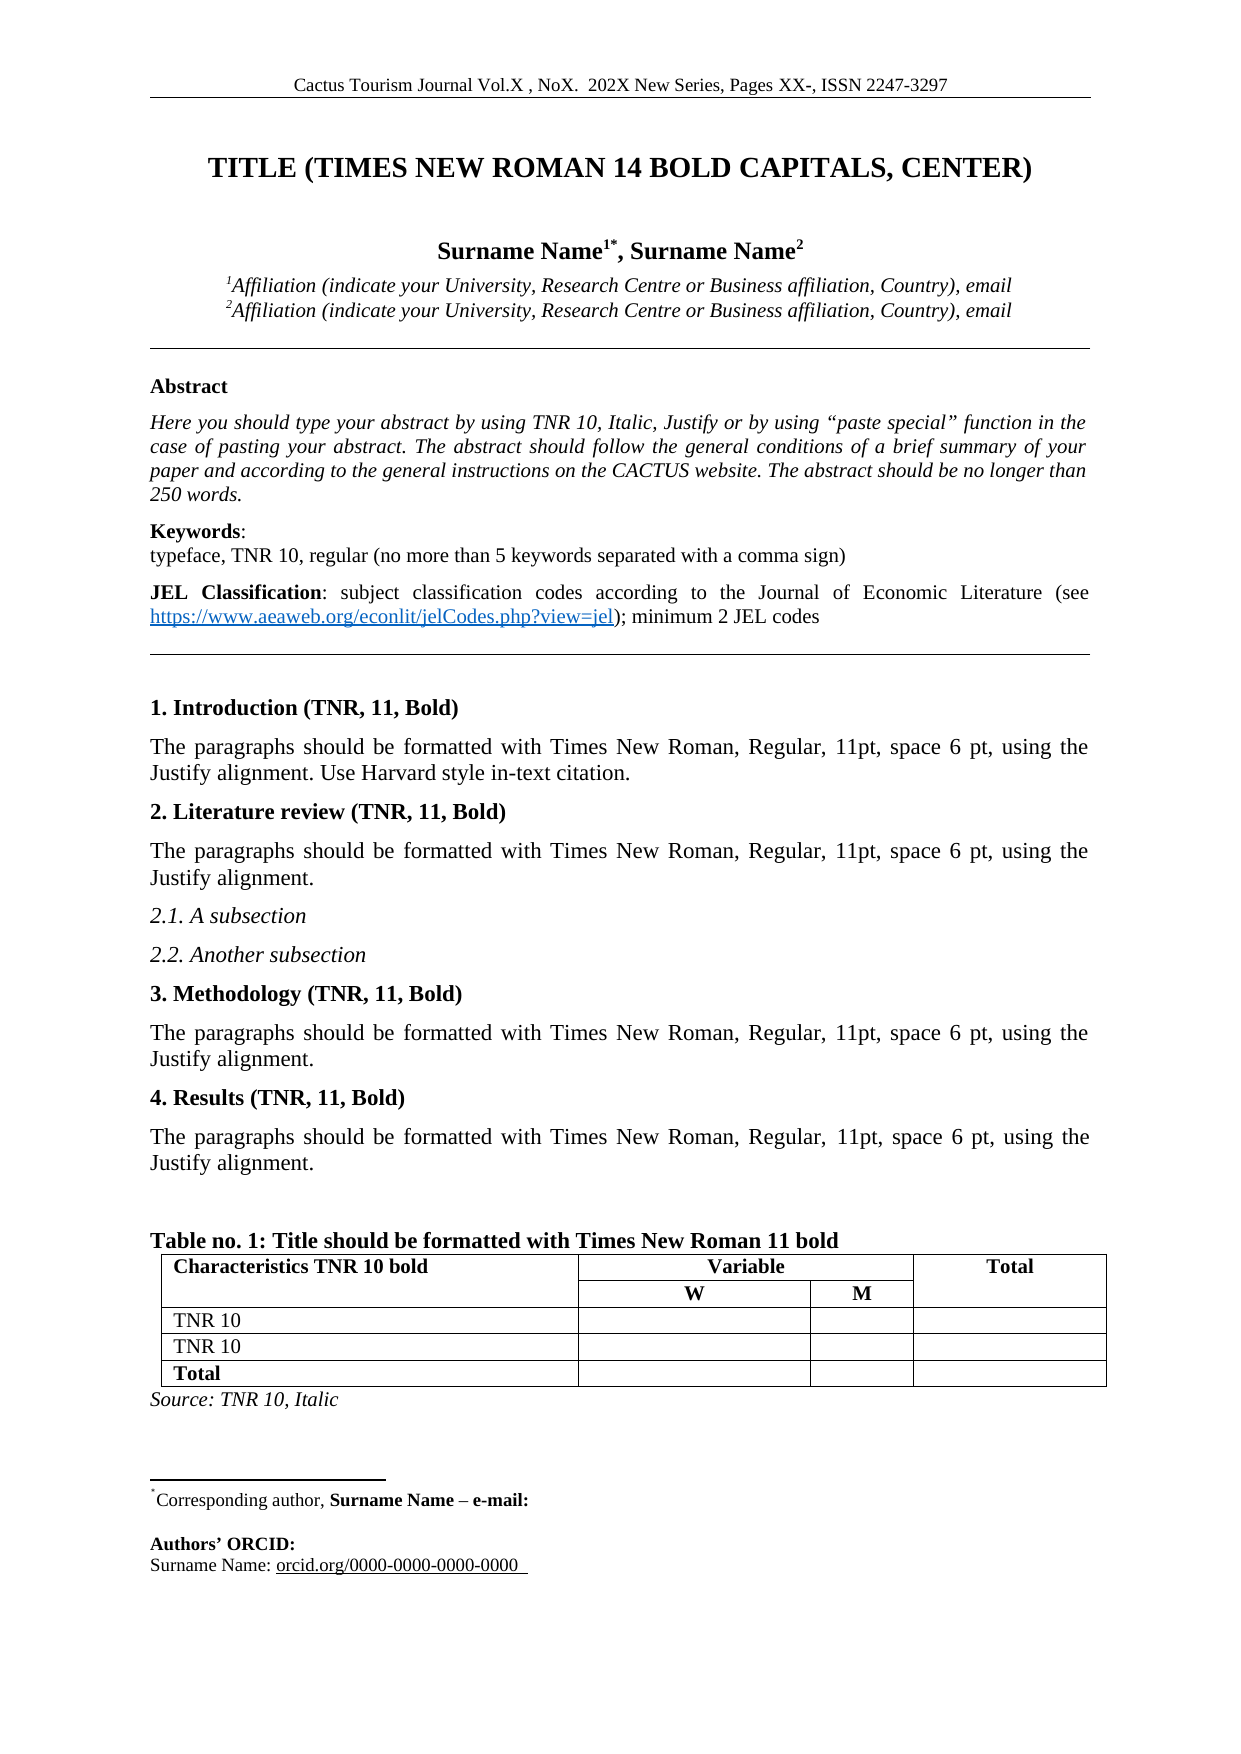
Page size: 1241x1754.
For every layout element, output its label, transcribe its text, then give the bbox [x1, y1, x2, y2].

text Keywords: [150, 519, 1090, 543]
subtitle 2. Literature review (TNR, 11, Bold) [150, 798, 1090, 825]
text 2.1. A subsection [150, 902, 1090, 929]
table_header Total [914, 1255, 1106, 1307]
table_cell TNR 10 [162, 1334, 578, 1360]
table_cell [914, 1361, 1106, 1386]
table_cell [579, 1361, 810, 1386]
subtitle 4. Results (TNR, 11, Bold) [150, 1084, 1090, 1111]
table_cell [811, 1361, 913, 1386]
table_cell [579, 1334, 810, 1360]
title TITLE (TIMES NEW ROMAN 14 BOLD CAPITALS, CENTER) [150, 150, 1090, 183]
text Surname Name1, Surname Name2 [150, 236, 1090, 264]
text The paragraphs should be formatted with Times New Roman, Regular, 11pt, space 6 pt, using the Justify alignment. [150, 1123, 1090, 1176]
text Source: TNR 10, Italic [150, 1387, 1090, 1411]
table_cell Total [162, 1361, 578, 1386]
text The paragraphs should be formatted with Times New Roman, Regular, 11pt, space 6 pt, using the Justify alignment. [150, 837, 1090, 890]
table_cell [914, 1334, 1106, 1360]
subtitle 1. Introduction (TNR, 11, Bold) [150, 694, 1090, 721]
text 1Affiliation (indicate your University, Research Centre or Business affiliation, Country), email [150, 273, 1090, 297]
text Here you should type your abstract by using TNR 10, Italic, Justify or by using “paste special” function in the case of pasting your abstract. The abstract should follow the general conditions of a brief summary of your paper and according to the general instructions on the CACTUS website. The abstract should be no longer than 250 words. [150, 410, 1090, 506]
text Abstract [150, 374, 1090, 398]
table_cell [579, 1308, 810, 1333]
text typeface, TNR 10, regular (no more than 5 keywords separated with a comma sign) [150, 543, 1090, 567]
text 2.2. Another subsection [150, 941, 1090, 968]
table_header Variable [579, 1255, 913, 1280]
text Table no. 1: Title should be formatted with Times New Roman 11 bold [150, 1227, 1085, 1253]
text JEL Classification: subject classification codes according to the Journal of Economic Literature (see https://www.aeaweb.org/econlit/jelCodes.php?view=jel); minimum 2 JEL codes [150, 579, 1090, 628]
table_cell W [579, 1281, 810, 1307]
table_cell M [811, 1281, 913, 1307]
subtitle 3. Methodology (TNR, 11, Bold) [150, 980, 1090, 1006]
text The paragraphs should be formatted with Times New Roman, Regular, 11pt, space 6 pt, using the Justify alignment. [150, 1019, 1090, 1072]
table_header Characteristics TNR 10 bold [162, 1255, 578, 1307]
text 2Affiliation (indicate your University, Research Centre or Business affiliation, Country), email [150, 297, 1090, 322]
table_cell [811, 1334, 913, 1360]
table_cell [811, 1308, 913, 1333]
text The paragraphs should be formatted with Times New Roman, Regular, 11pt, space 6 pt, using the Justify alignment. Use Harvard style in-text citation. [150, 733, 1090, 786]
table_cell [914, 1308, 1106, 1333]
table_cell TNR 10 [162, 1308, 578, 1333]
